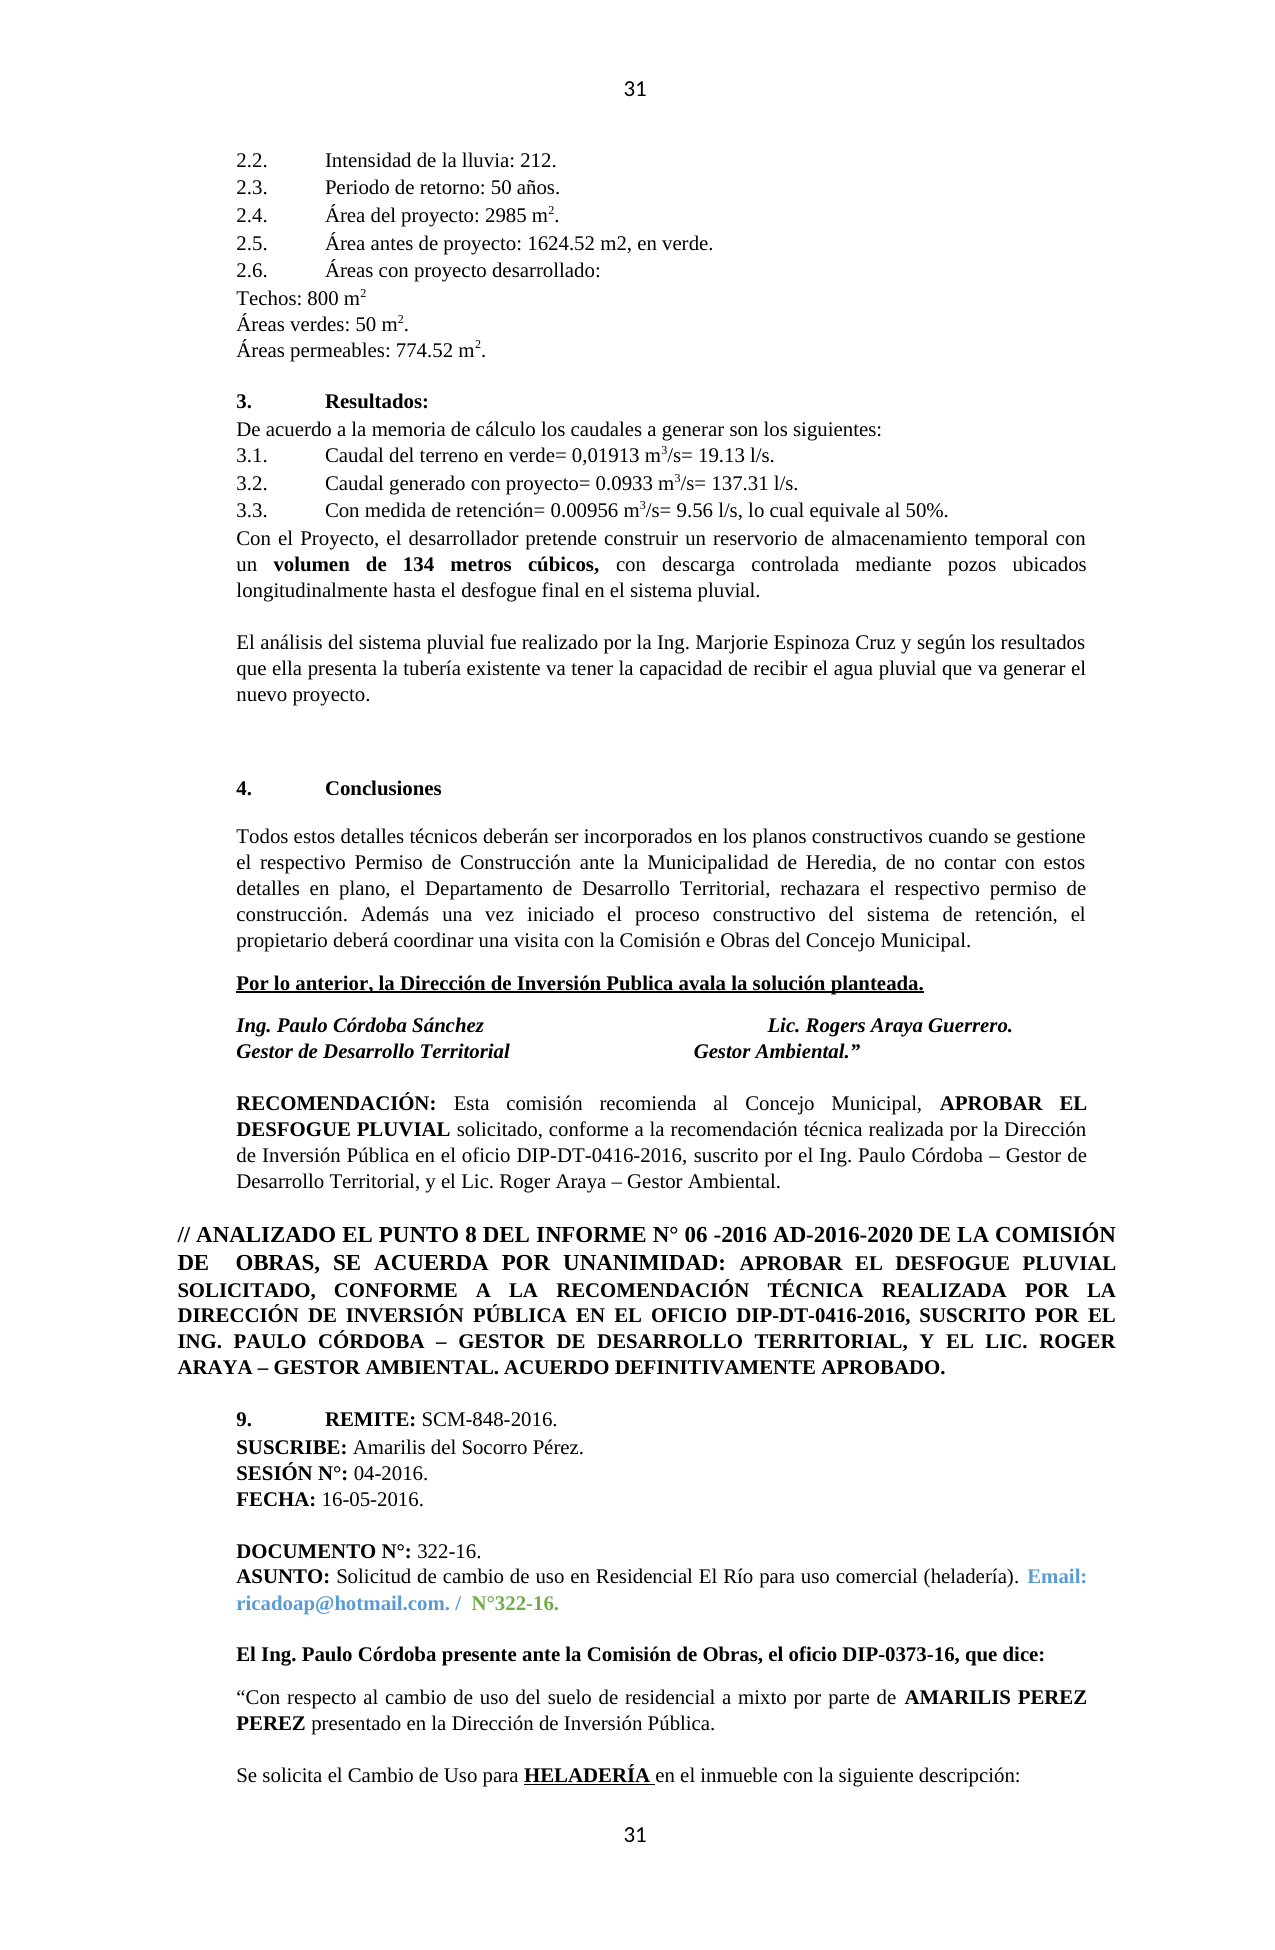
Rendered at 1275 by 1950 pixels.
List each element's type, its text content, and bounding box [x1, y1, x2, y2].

text De acuerdo a la memoria de cálculo los caudales a generar son los siguientes: [236, 417, 1087, 441]
list Conclusiones [236, 776, 1087, 800]
list DOCUMENTO N°: 322-16. [236, 1538, 1087, 1563]
text Con el Proyecto, el desarrollador pretende construir un reservorio de almacenamiento temporal con un volumen de 134 metros cúbicos, con descarga controlada mediante pozos ubicados longitudinalmente hasta el desfogue final en el sistema pluvial. [236, 526, 1087, 602]
text Gestor de Desarrollo Territorial Gestor Ambiental.” [236, 1039, 1087, 1063]
list FECHA: 16-05-2016. [236, 1487, 1087, 1511]
list Áreas con proyecto desarrollado: [236, 258, 1087, 282]
text “Con respecto al cambio de uso del suelo de residencial a mixto por parte de AMARILIS PEREZ PEREZ presentado en la Dirección de Inversión Pública. [236, 1685, 1087, 1735]
list Periodo de retorno: 50 años. [236, 175, 1087, 199]
text Todos estos detalles técnicos deberán ser incorporados en los planos constructivos cuando se gestione el respectivo Permiso de Construcción ante la Municipalidad de Heredia, de no contar con estos detalles en plano, el Departamento de Desarrollo Territorial, rechazara el respectivo permiso de construcción. Además una vez iniciado el proceso constructivo del sistema de retención, el propietario deberá coordinar una visita con la Comisión e Obras del Concejo Municipal. [236, 824, 1087, 952]
list Intensidad de la lluvia: 212. [236, 148, 1087, 172]
text El análisis del sistema pluvial fue realizado por la Ing. Marjorie Espinoza Cruz y según los resultados que ella presenta la tubería existente va tener la capacidad de recibir el agua pluvial que va generar el nuevo proyecto. [236, 629, 1087, 706]
text Por lo anterior, la Dirección de Inversión Publica avala la solución planteada. [236, 971, 1087, 995]
text Techos: 800 m2 [236, 286, 1087, 310]
list SESIÓN N°: 04-2016. [236, 1461, 1087, 1485]
text Áreas verdes: 50 m2. [236, 312, 1087, 336]
text Ing. Paulo Córdoba Sánchez Lic. Rogers Araya Guerrero. [236, 1013, 1087, 1037]
list Área del proyecto: 2985 m2. [236, 203, 1087, 227]
text // ANALIZADO EL PUNTO 8 DEL INFORME N° 06 -2016 AD-2016-2020 DE LA COMISIÓN DE OBRAS, SE ACUERDA POR UNANIMIDAD: APROBAR EL DESFOGUE PLUVIAL SOLICITADO, CONFORME A LA RECOMENDACIÓN TÉCNICA REALIZADA POR LA DIRECCIÓN DE INVERSIÓN PÚBLICA EN EL OFICIO DIP-DT-0416-2016, SUSCRITO POR EL ING. PAULO CÓRDOBA – GESTOR DE DESARROLLO TERRITORIAL, Y EL LIC. ROGER ARAYA – GESTOR AMBIENTAL. ACUERDO DEFINITIVAMENTE APROBADO. [177, 1221, 1117, 1379]
list Con medida de retención= 0.00956 m3/s= 9.56 l/s, lo cual equivale al 50%. [236, 498, 1087, 522]
list REMITE: SCM-848-2016. [236, 1407, 1087, 1431]
text El Ing. Paulo Córdoba presente ante la Comisión de Obras, el oficio DIP-0373-16, que dice: [236, 1642, 1087, 1666]
list Caudal del terreno en verde= 0,01913 m3/s= 19.13 l/s. [236, 443, 1087, 467]
list Área antes de proyecto: 1624.52 m2, en verde. [236, 231, 1087, 254]
list Caudal generado con proyecto= 0.0933 m3/s= 137.31 l/s. [236, 471, 1087, 495]
list SUSCRIBE: Amarilis del Socorro Pérez. [236, 1435, 1087, 1459]
text RECOMENDACIÓN: Esta comisión recomienda al Concejo Municipal, APROBAR EL DESFOGUE PLUVIAL solicitado, conforme a la recomendación técnica realizada por la Dirección de Inversión Pública en el oficio DIP-DT-0416-2016, suscrito por el Ing. Paulo Córdoba – Gestor de Desarrollo Territorial, y el Lic. Roger Araya – Gestor Ambiental. [236, 1091, 1087, 1193]
text Áreas permeables: 774.52 m2. [236, 338, 1087, 362]
text Se solicita el Cambio de Uso para HELADERÍA en el inmueble con la siguiente descripción: [236, 1763, 1087, 1787]
list Resultados: [236, 389, 1087, 413]
list ASUNTO: Solicitud de cambio de uso en Residencial El Río para uso comercial (heladería). Email: ricadoap@hotmail.com. / N°322-16. [236, 1564, 1087, 1614]
